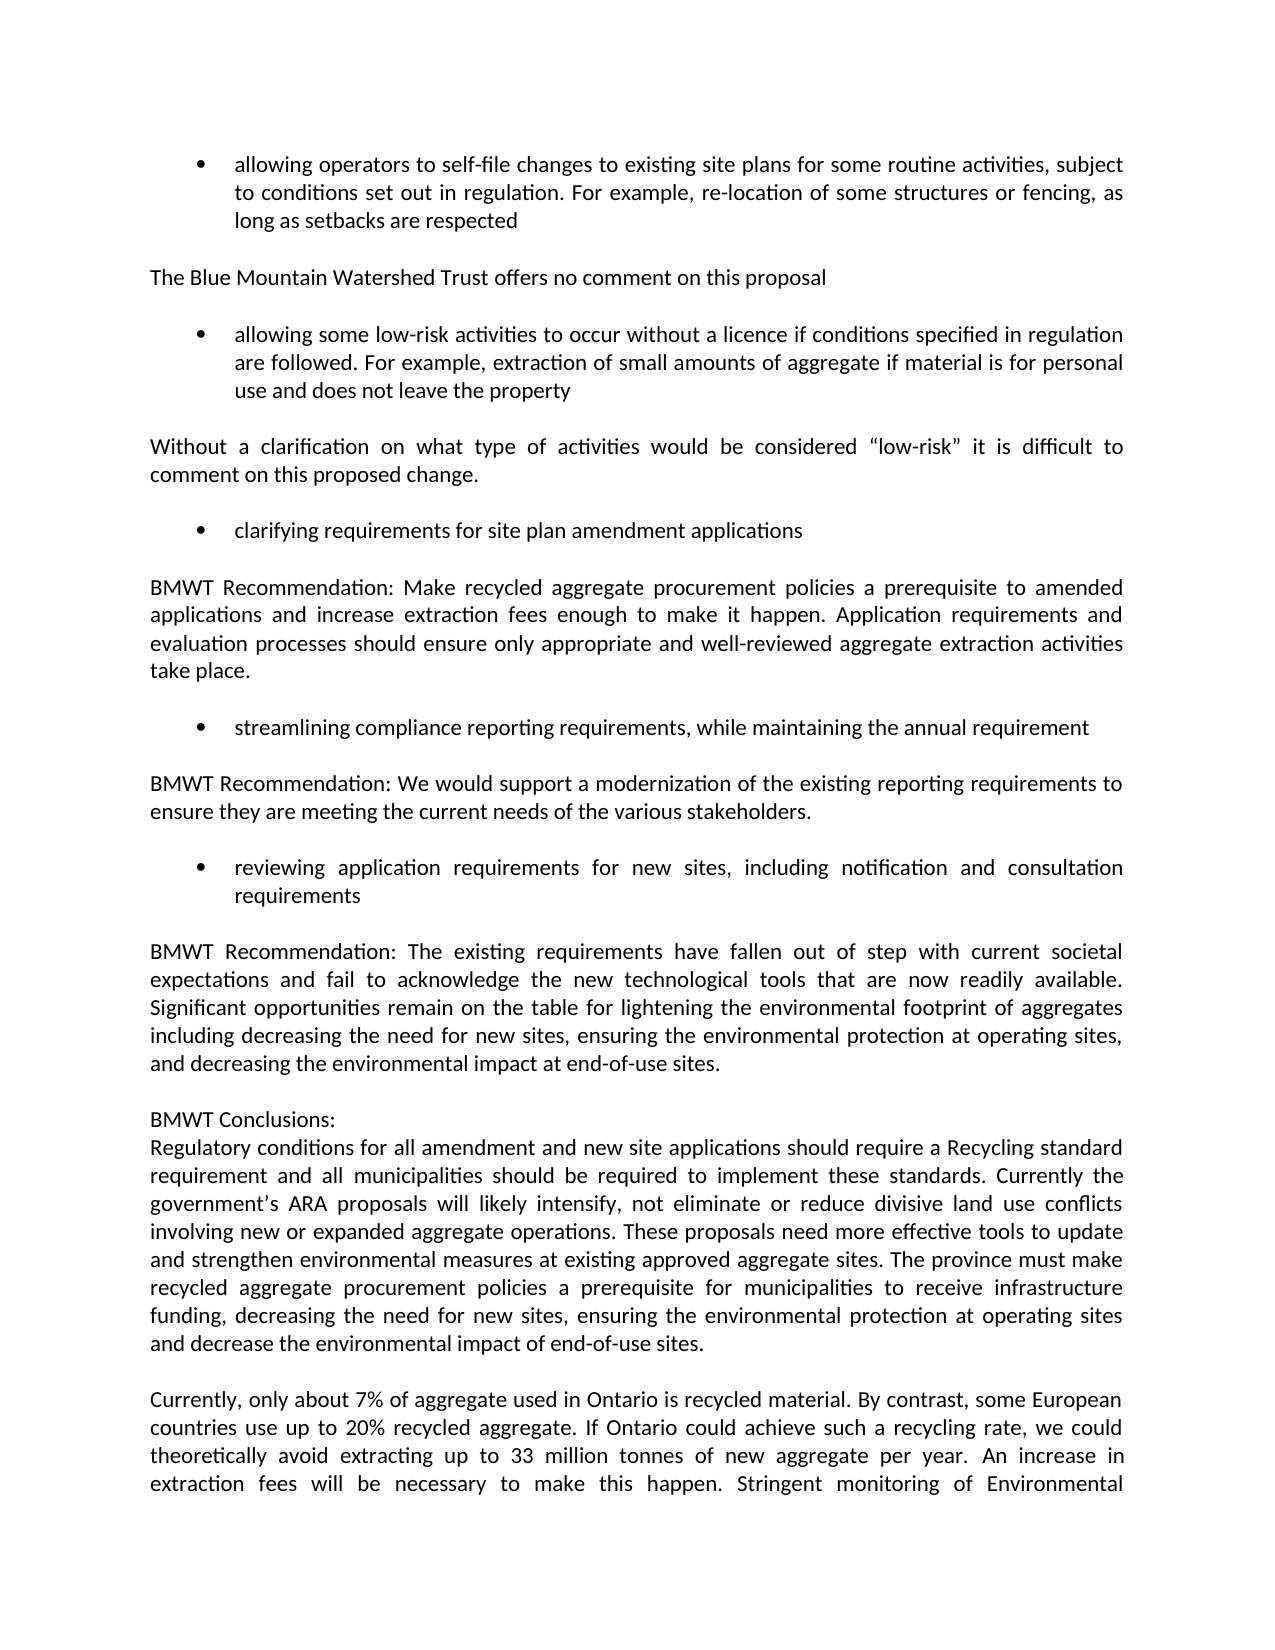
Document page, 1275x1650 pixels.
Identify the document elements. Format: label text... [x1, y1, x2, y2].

list clarifying requirements for site plan amendment applications [197, 517, 1125, 544]
text BMWT Conclusions: [150, 1105, 1125, 1133]
text Without a clarification on what type of activities would be considered “low-risk” it is difficult to comment on this proposed change. [150, 432, 1125, 488]
list allowing some low-risk activities to occur without a licence if conditions specified in regulation are followed. For example, extraction of small amounts of aggregate if material is for personal use and does not leave the property [197, 320, 1125, 404]
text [150, 1385, 1125, 1497]
list streamlining compliance reporting requirements, while maintaining the annual requirement [197, 713, 1125, 741]
text BMWT Recommendation: We would support a modernization of the existing reporting requirements to ensure they are meeting the current needs of the various stakeholders. [150, 769, 1125, 825]
list reviewing application requirements for new sites, including notification and consultation requirements [197, 853, 1125, 909]
text BMWT Recommendation: Make recycled aggregate procurement policies a prerequisite to amended applications and increase extraction fees enough to make it happen. Application requirements and evaluation processes should ensure only appropriate and well-reviewed aggregate extraction activities take place. [150, 573, 1125, 685]
text Regulatory conditions for all amendment and new site applications should require a Recycling standard requirement and all municipalities should be required to implement these standards. Currently the government’s ARA proposals will likely intensify, not eliminate or reduce divisive land use conflicts involving new or expanded aggregate operations. These proposals need more effective tools to update and strengthen environmental measures at existing approved aggregate sites. The province must make recycled aggregate procurement policies a prerequisite for municipalities to receive infrastructure funding, decreasing the need for new sites, ensuring the environmental protection at operating sites and decrease the environmental impact of end-of-use sites. [150, 1133, 1125, 1357]
list allowing operators to self-file changes to existing site plans for some routine activities, subject to conditions set out in regulation. For example, re-location of some structures or fencing, as long as setbacks are respected [197, 150, 1125, 234]
text BMWT Recommendation: The existing requirements have fallen out of step with current societal expectations and fail to acknowledge the new technological tools that are now readily available. Significant opportunities remain on the table for lightening the environmental footprint of aggregates including decreasing the need for new sites, ensuring the environmental protection at operating sites, and decreasing the environmental impact at end-of-use sites. [150, 937, 1125, 1077]
list The Blue Mountain Watershed Trust offers no comment on this proposal [150, 263, 1125, 291]
